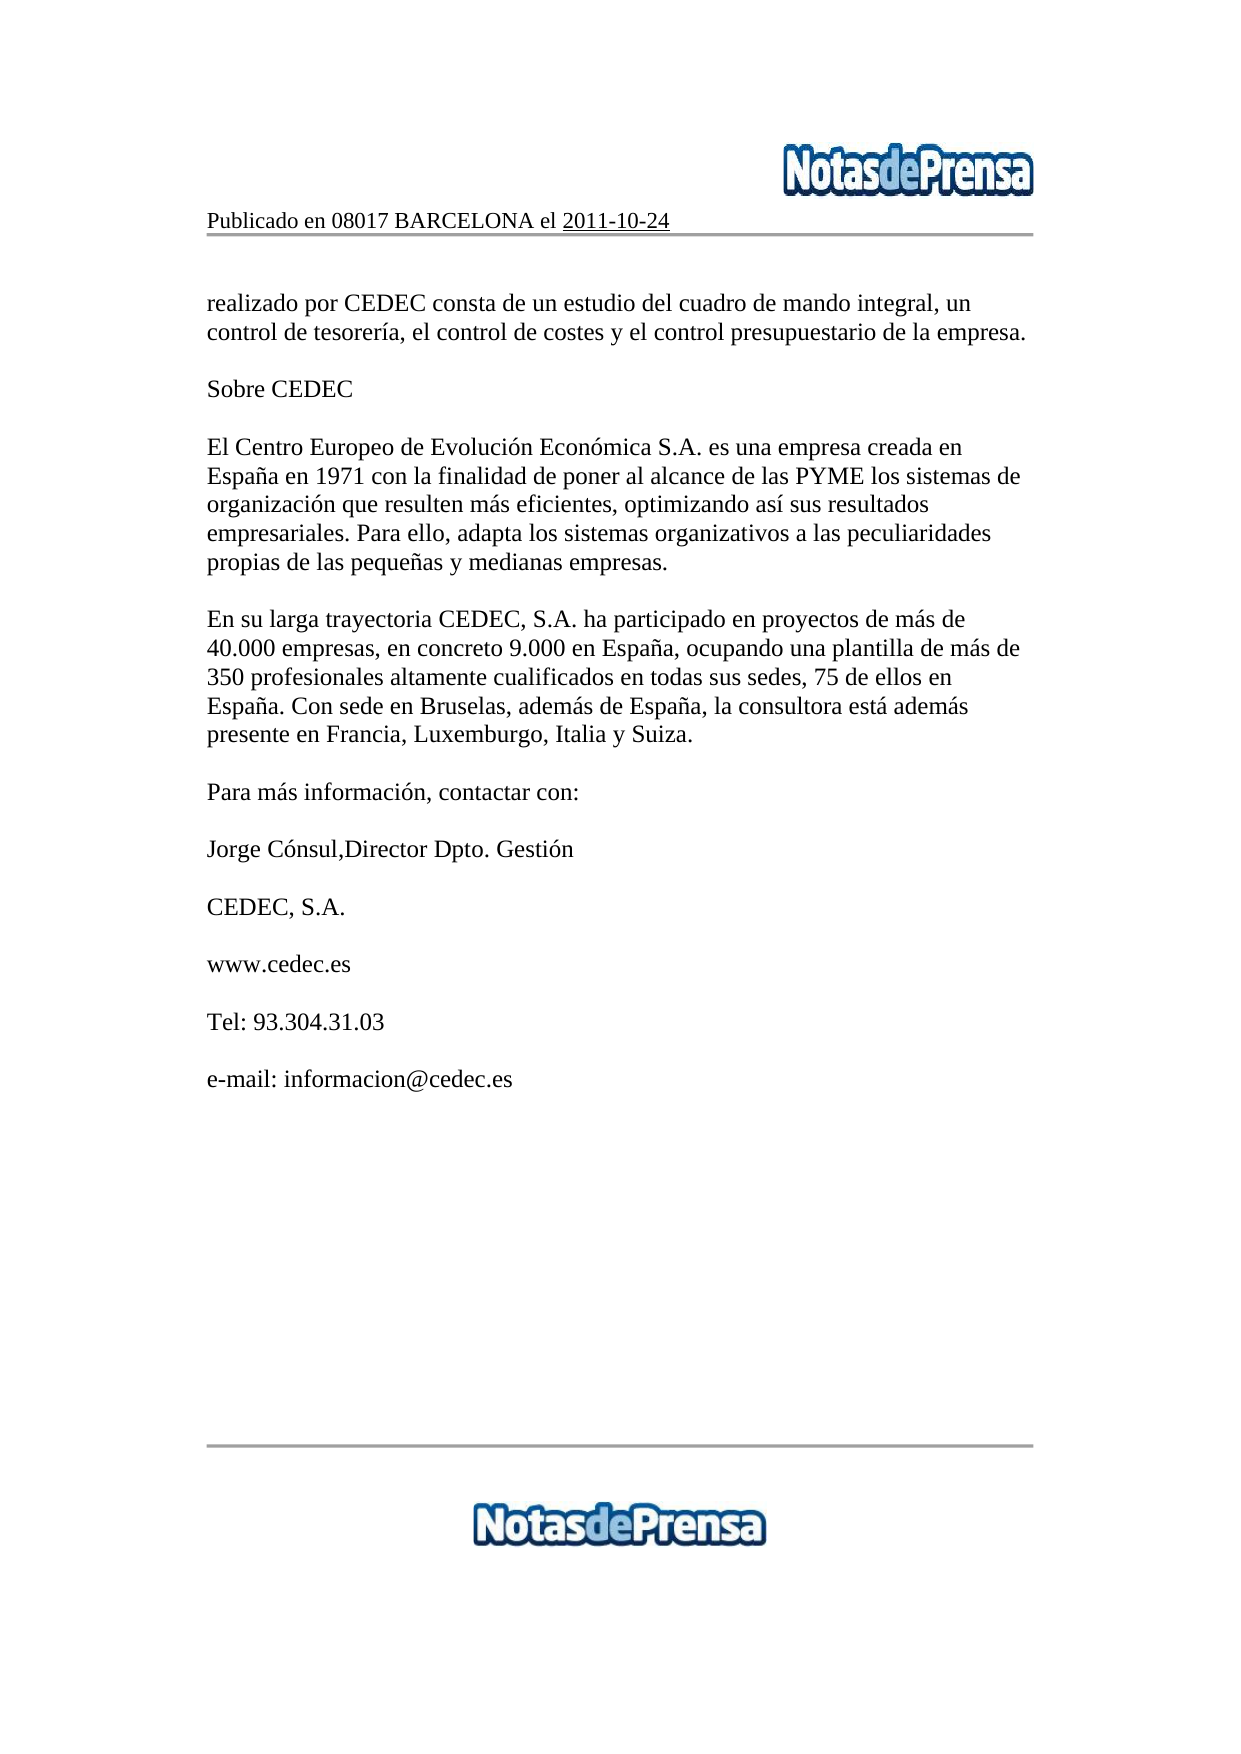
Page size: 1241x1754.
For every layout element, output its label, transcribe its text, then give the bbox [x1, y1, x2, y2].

picture [473, 1501, 767, 1548]
picture [783, 142, 1034, 199]
